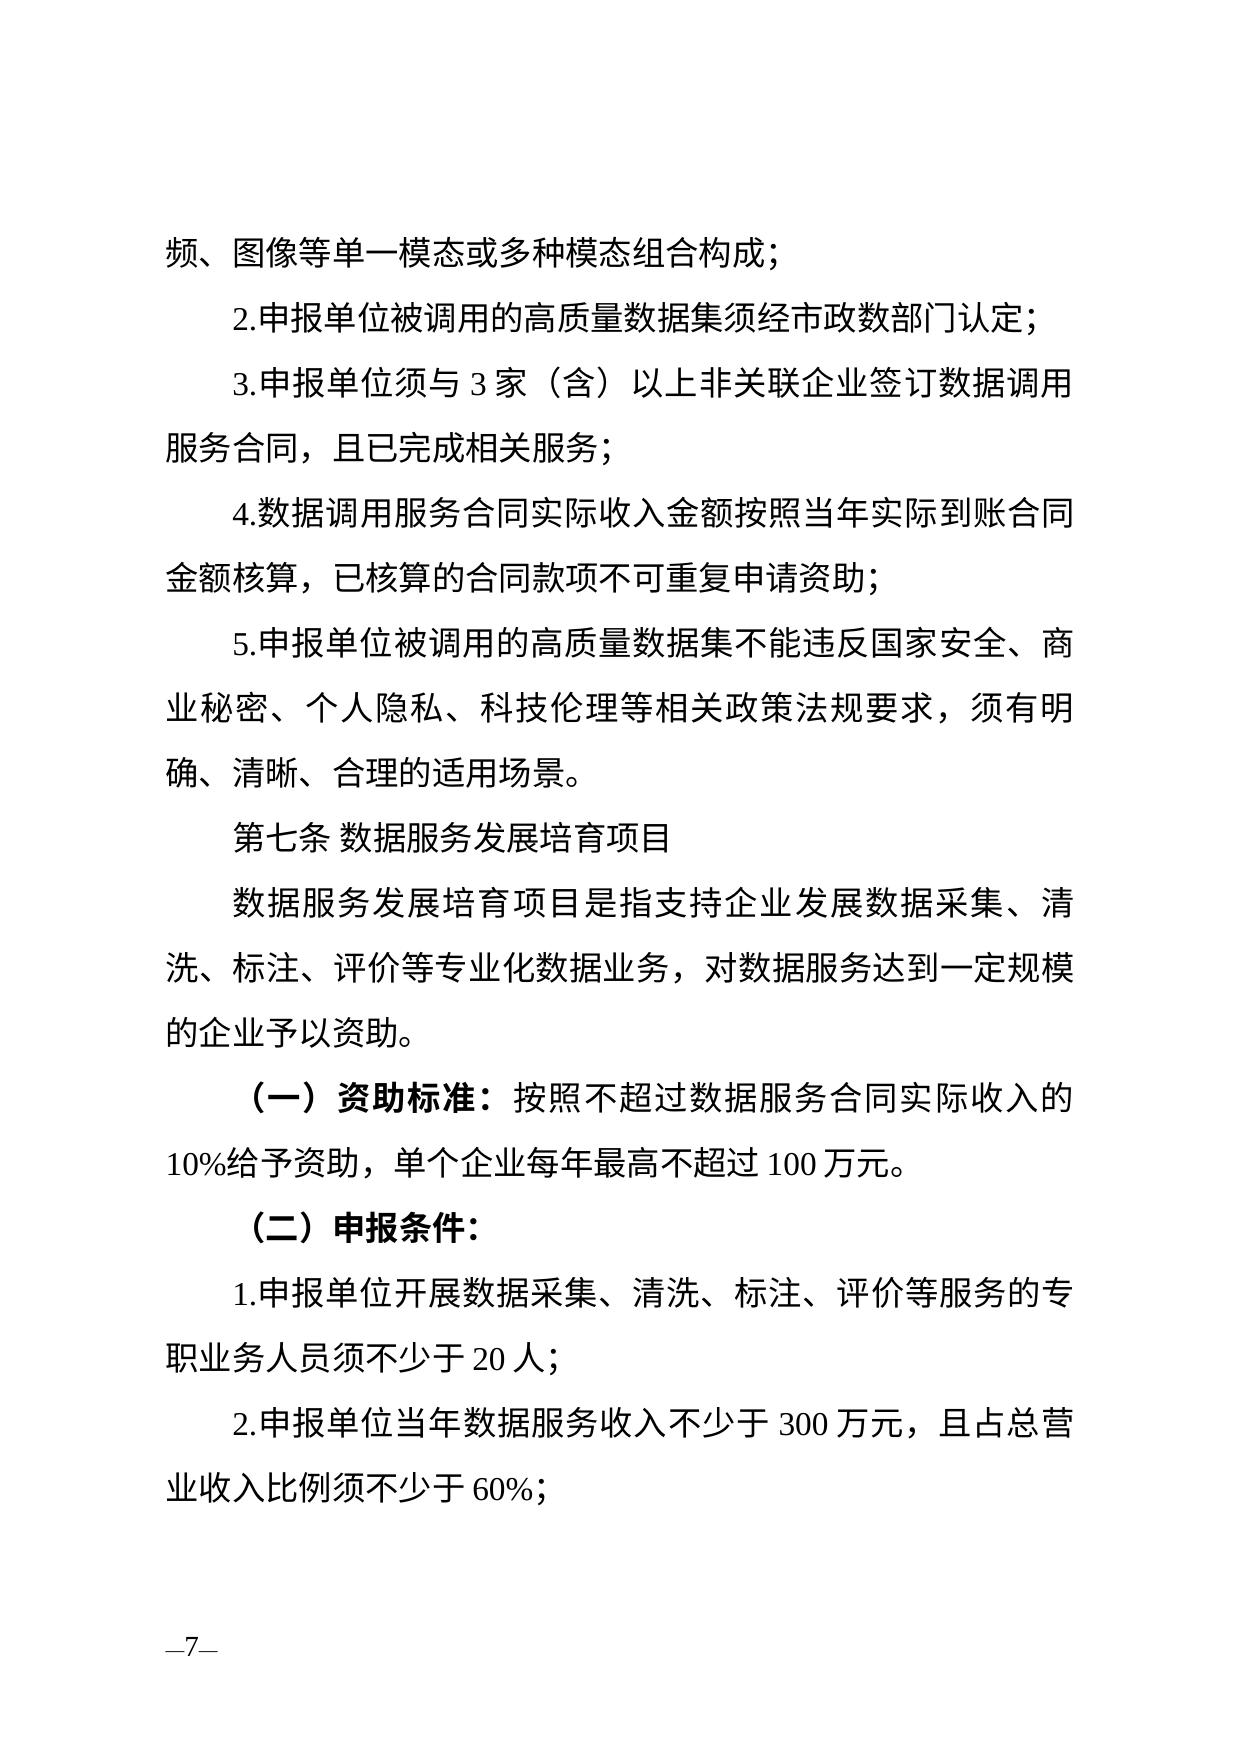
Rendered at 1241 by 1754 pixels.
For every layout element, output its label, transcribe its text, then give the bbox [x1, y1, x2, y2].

text 第七条 数据服务发展培育项目 [165, 803, 1075, 868]
text 2.申报单位当年数据服务收入不少于300万元，且占总营业收入比例须不少于60%； [165, 1388, 1075, 1518]
text 5.申报单位被调用的高质量数据集不能违反国家安全、商业秘密、个人隐私、科技伦理等相关政策法规要求，须有明确、清晰、合理的适用场景。 [165, 608, 1075, 803]
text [165, 218, 1075, 283]
text 2.申报单位被调用的高质量数据集须经市政数部门认定； [165, 283, 1075, 348]
text （二）申报条件： [165, 1193, 1075, 1258]
text 4.数据调用服务合同实际收入金额按照当年实际到账合同金额核算，已核算的合同款项不可重复申请资助； [165, 478, 1075, 608]
text 1.申报单位开展数据采集、清洗、标注、评价等服务的专职业务人员须不少于20人； [165, 1258, 1075, 1388]
text （一）资助标准：按照不超过数据服务合同实际收入的10%给予资助，单个企业每年最高不超过100万元。 [165, 1063, 1075, 1193]
text 数据服务发展培育项目是指支持企业发展数据采集、清洗、标注、评价等专业化数据业务，对数据服务达到一定规模的企业予以资助。 [165, 868, 1075, 1063]
text 3.申报单位须与3家（含）以上非关联企业签订数据调用服务合同，且已完成相关服务； [165, 348, 1075, 478]
